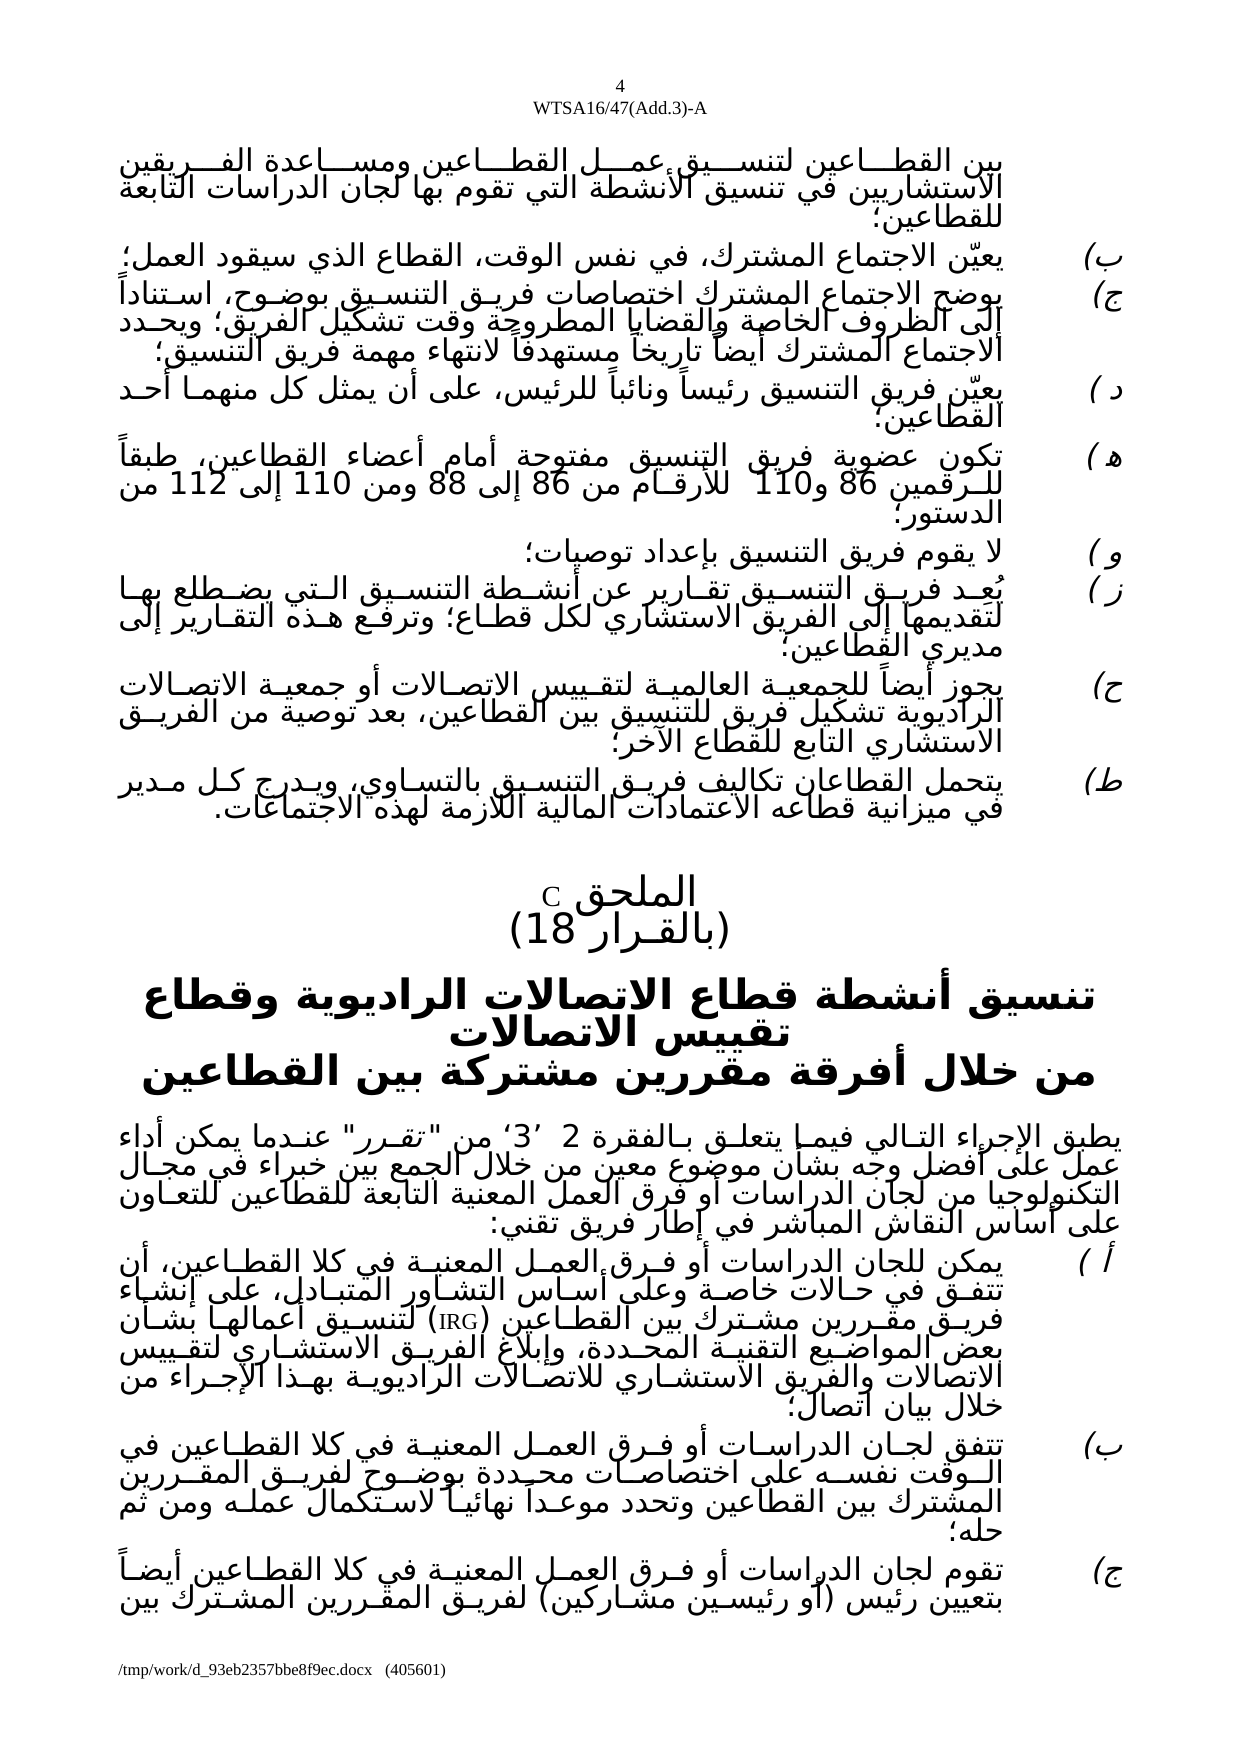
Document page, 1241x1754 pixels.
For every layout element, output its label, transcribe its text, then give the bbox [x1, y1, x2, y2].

text د ) يعيّن فريق التنسيق رئيساً ونائباً للرئيس، على أن يمثل كل منهما أحد القطاعين؛ [118, 377, 1122, 435]
text ب) يعيّن الاجتماع المشترك، في نفس الوقت، القطاع الذي سيقود العمل؛ [118, 243, 549, 272]
text ب) يعيّن الاجتماع المشترك، في نفس الوقت، القطاع الذي سيقود العمل؛ [742, 243, 1122, 272]
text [118, 148, 1122, 235]
text و ) لا يقوم فريق التنسيق بإعداد توصيات؛ [118, 539, 1122, 568]
text ب) يعيّن الاجتماع المشترك، في نفس الوقت، القطاع الذي سيقود العمل؛ [538, 243, 811, 272]
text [118, 1557, 1122, 1615]
text ج) يوضح الاجتماع المشترك اختصاصات فريق التنسيق بوضوح، استناداً إلى الظروف الخاصة والقضايا المطروحة وقت تشكيل الفريق؛ ويحدد الاجتماع المشترك أيضاً تاريخاً مستهدفاً لانتهاء مهمة فريق التنسيق؛ [118, 281, 1122, 368]
text ز ) يُعِد فريق التنسيق تقارير عن أنشطة التنسيق التي يضطلع بها لتقديمها إلى الفريق الاستشاري لكل قطاع؛ وترفع هذه التقارير إلى مديري القطاعين؛ [118, 576, 1122, 664]
text ط) يتحمل القطاعان تكاليف فريق التنسيق بالتساوي، ويدرج كل مدير في ميزانية قطاعه الاعتمادات المالية اللازمة لهذه الاجتماعات. [118, 768, 1122, 826]
text ب) تتفق لجان الدراسات المعنية في كلا القطاعين في الوقت نفسه على اختصاصات محددة بوضوح لفريق المقررين المشترك بين القطاعين وتحدد موعداً نهائياً لاستكمال عمله ومن ثم حله؛ [118, 1432, 1122, 1549]
title تنسيق أنشطة قطاع الاتصالات الراديوية وقطاع تقييس الاتصالات من خلال أفرقة مقررين مشتركة بين القطاعين [118, 978, 1122, 1095]
text ح) يجوز أيضاً للجمعية العالمية لتقييس الاتصالات أو جمعية الاتصالات الراديوية تشكيل فريق للتنسيق بين القطاعين، بعد توصية من الفريق الاستشاري التابع للقطاع الآخر؛ [118, 672, 1122, 759]
text أ ) يمكن للجان الدراسات المعنية في كلا القطاعين، أن تتفق في حالات خاصة وعلى أساس التشاور المتبادل، على إنشاء فريق مقررين مشترك بين القطاعين (IRG) لتنسيق أعمالها بشأن بعض المواضيع التقنية المحددة، وإبلاغ الفريق الاستشاري لتقييس الاتصالات والفريق الاستشاري للاتصالات الراديوية بهذا الإجراء من خلال بيان اتصال؛ [118, 1249, 1122, 1424]
text ال‍ملحق C (بالقـرار 18) [118, 876, 1122, 953]
title يطبق الإجراء التالي فيما يتعلق بالفقرة 2 ’3‘ من " تقرر" عندما يمكن أداء عمل على أفضل وجه بشأن موضوع معين من خلال الجمع بين خبراء في مجال التكنولوجيا من لجان الدراسات أو فرق العمل المعنية التابعة للقطاعين للتعاون على أساس النقاش المباشر في إطار فريق تقني: [118, 1124, 1122, 1241]
text ﻫ ) تكون عضوية فريق التنسيق مفتوحة أمام أعضاء القطاعين، طبقاً من الدستور؛ [118, 443, 1122, 531]
